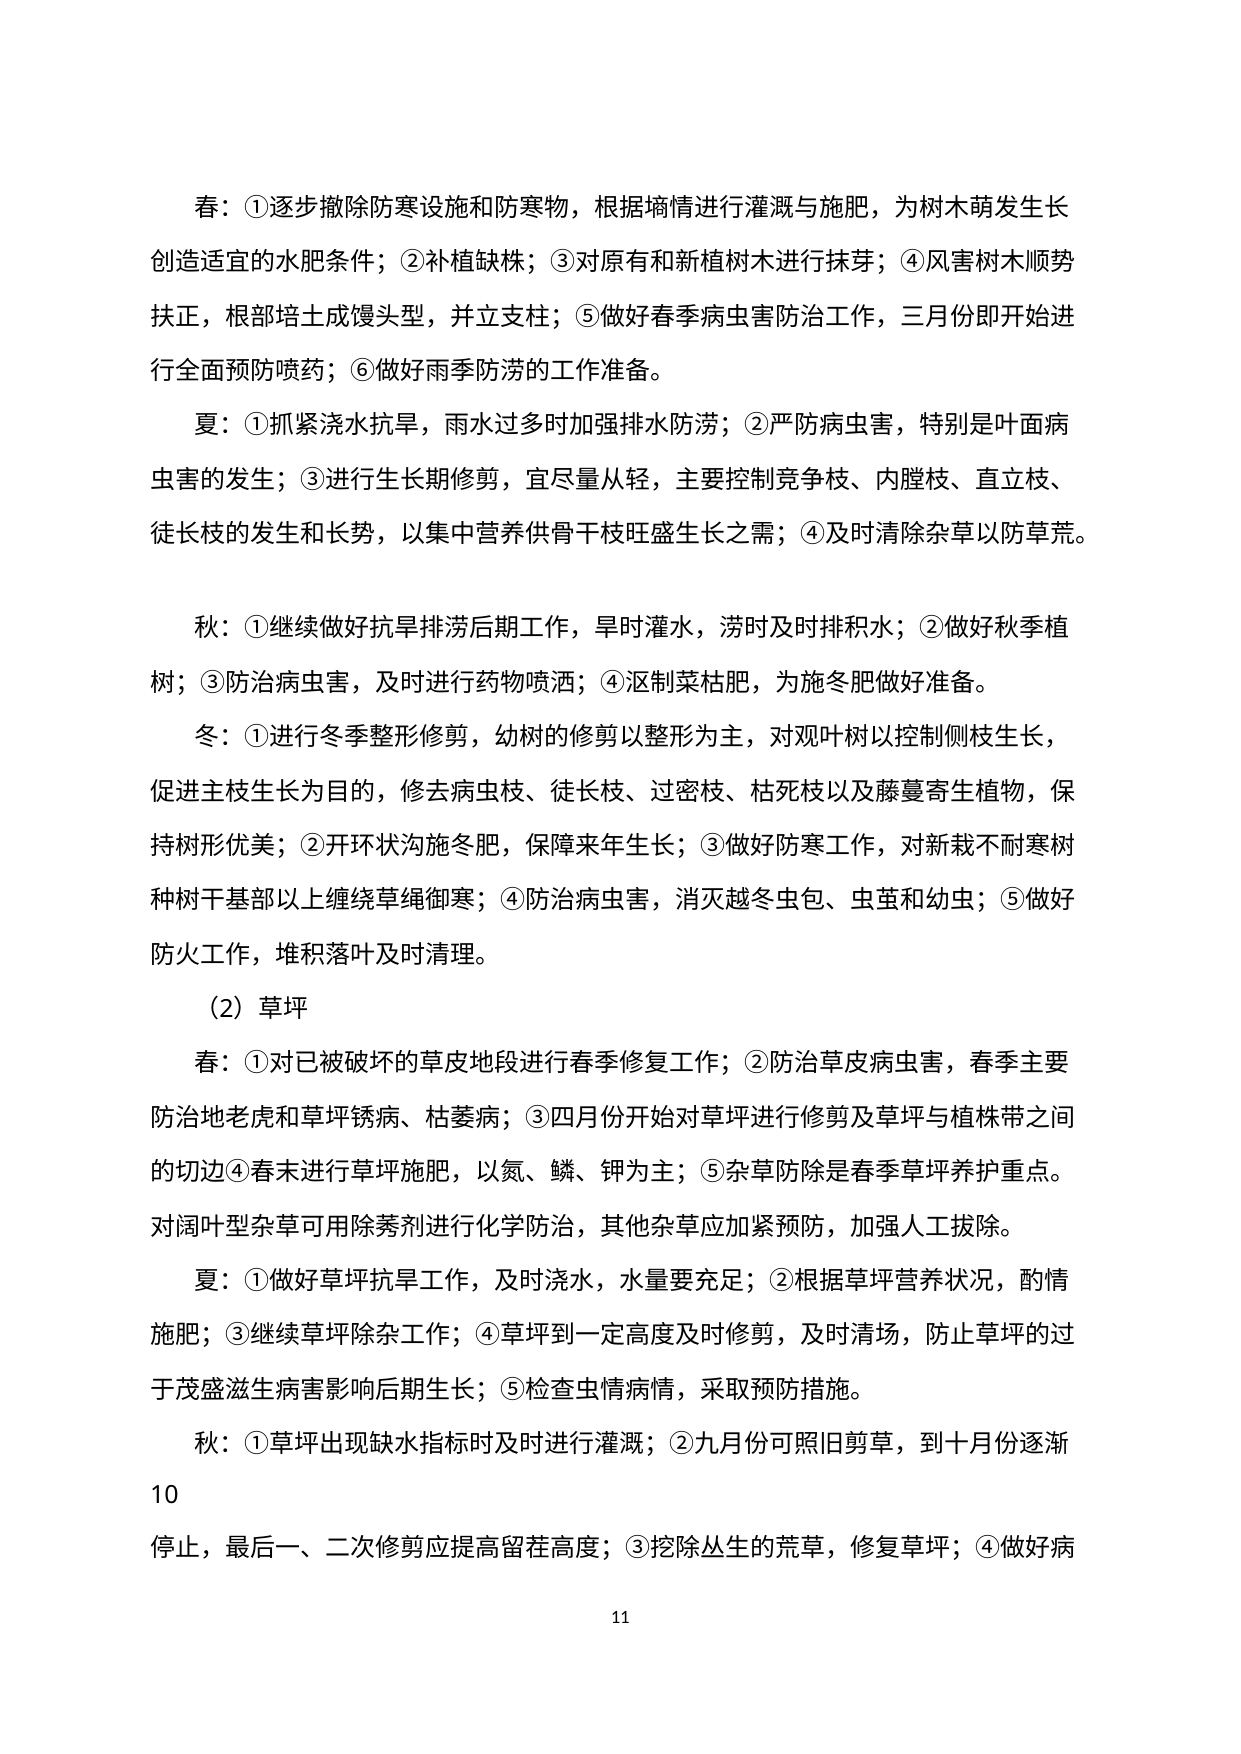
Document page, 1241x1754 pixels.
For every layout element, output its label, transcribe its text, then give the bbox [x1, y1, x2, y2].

text 秋：①草坪出现缺水指标时及时进行灌溉；②九月份可照旧剪草，到十月份逐渐10 [150, 1423, 1090, 1511]
text 冬：①进行冬季整形修剪，幼树的修剪以整形为主，对观叶树以控制侧枝生长，促进主枝生长为目的，修去病虫枝、徒长枝、过密枝、枯死枝以及藤蔓寄生植物，保持树形优美；②开环状沟施冬肥，保障来年生长；③做好防寒工作，对新栽不耐寒树种树干基部以上缠绕草绳御寒；④防治病虫害，消灭越冬虫包、虫茧和幼虫；⑤做好防火工作，堆积落叶及时清理。 [150, 717, 1090, 970]
text （2）草坪 [150, 988, 1090, 1025]
text 春：①逐步撤除防寒设施和防寒物，根据墒情进行灌溉与施肥，为树木萌发生长创造适宜的水肥条件；②补植缺株；③对原有和新植树木进行抹芽；④风害树木顺势扶正，根部培土成馒头型，并立支柱；⑤做好春季病虫害防治工作，三月份即开始进 行全面预防喷药；⑥做好雨季防涝的工作准备。 [150, 187, 1090, 387]
text 春：①对已被破坏的草皮地段进行春季修复工作；②防治草皮病虫害，春季主要防治地老虎和草坪锈病、枯萎病；③四月份开始对草坪进行修剪及草坪与植株带之间的切边④春末进行草坪施肥，以氮、鳞、钾为主；⑤杂草防除是春季草坪养护重点。对阔叶型杂草可用除莠剂进行化学防治，其他杂草应加紧预防，加强人工拔除。 [150, 1043, 1090, 1242]
text 夏：①做好草坪抗旱工作，及时浇水，水量要充足；②根据草坪营养状况，酌情施肥；③继续草坪除杂工作；④草坪到一定高度及时修剪，及时清场，防止草坪的过于茂盛滋生病害影响后期生长；⑤检查虫情病情，采取预防措施。 [150, 1260, 1090, 1405]
text 秋：①继续做好抗旱排涝后期工作，旱时灌水，涝时及时排积水；②做好秋季植树；③防治病虫害，及时进行药物喷洒；④沤制菜枯肥，为施冬肥做好准备。 [150, 608, 1090, 698]
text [150, 1528, 1090, 1564]
text 夏：①抓紧浇水抗旱，雨水过多时加强排水防涝；②严防病虫害，特别是叶面病虫害的发生；③进行生长期修剪，宜尽量从轻，主要控制竞争枝、内膛枝、直立枝、徒长枝的发生和长势，以集中营养供骨干枝旺盛生长之需；④及时清除杂草以防草荒。 [150, 405, 1090, 594]
